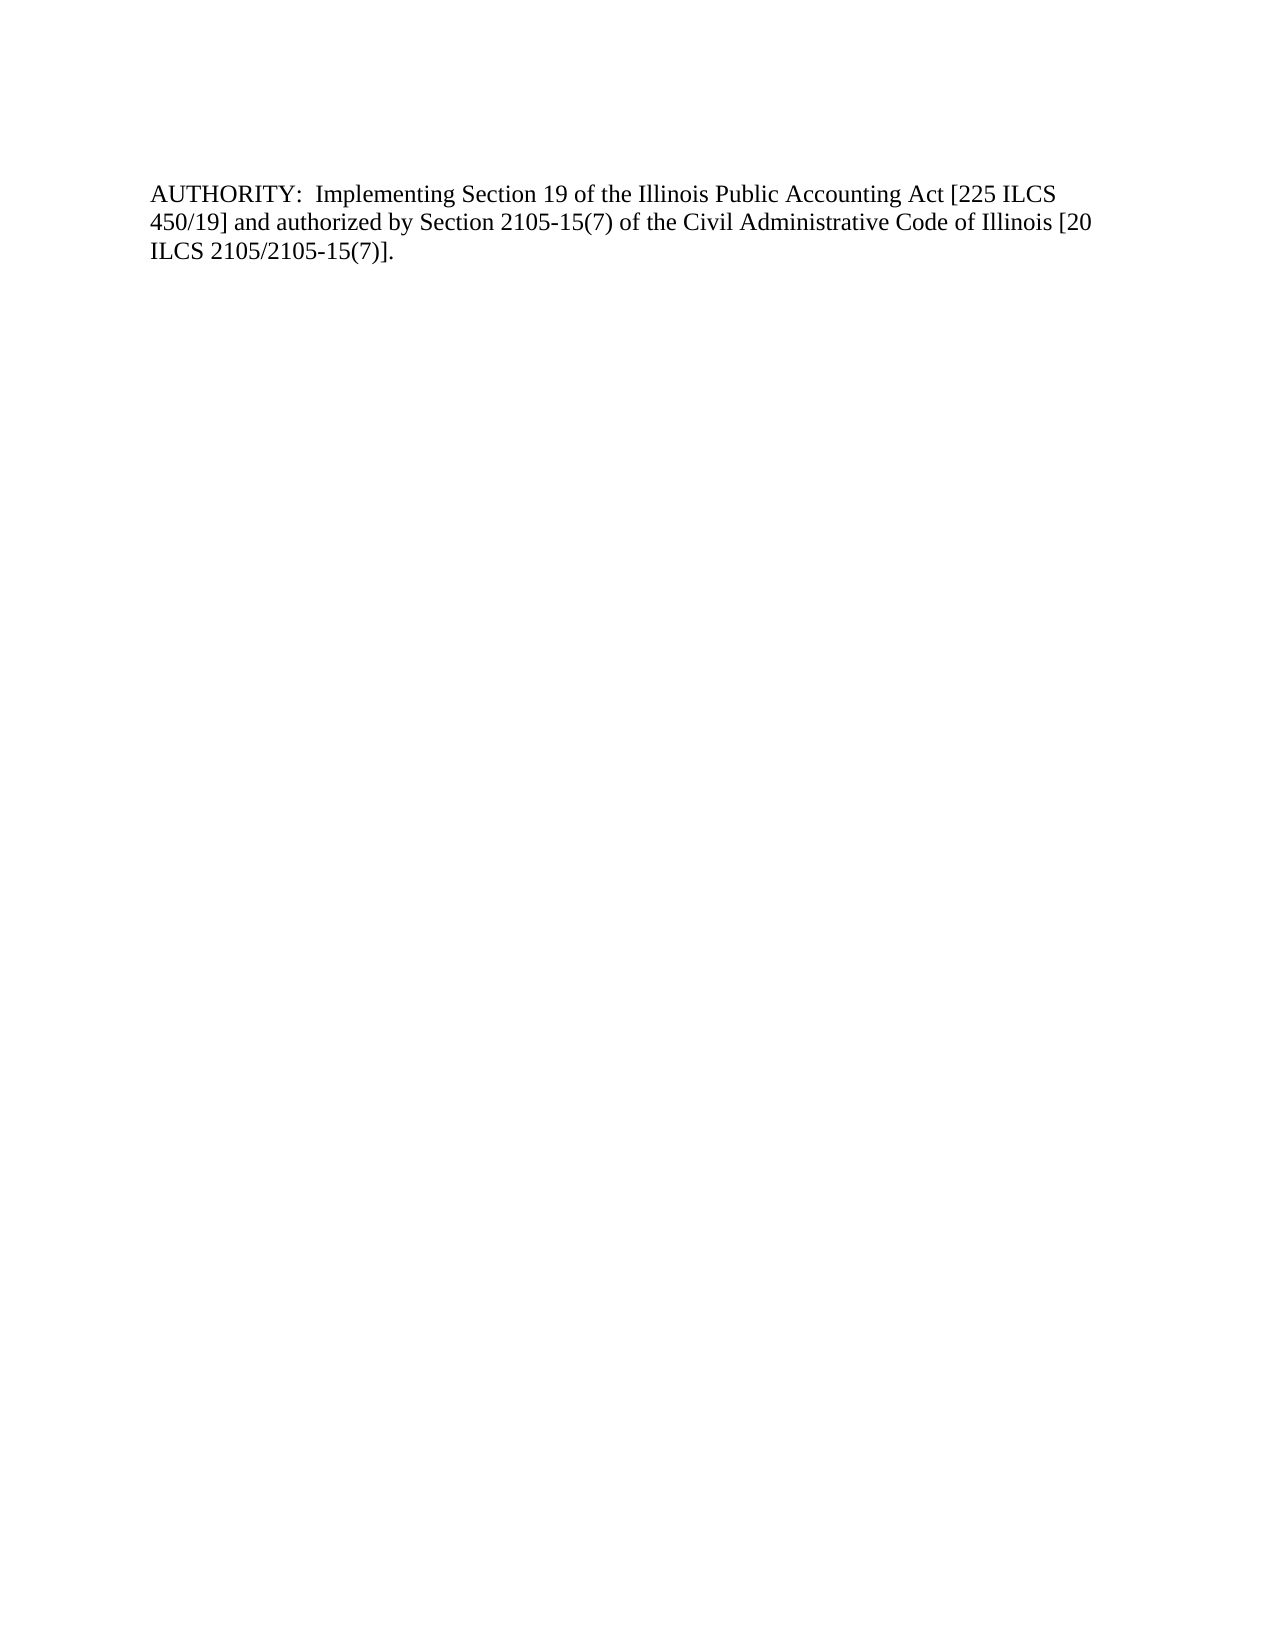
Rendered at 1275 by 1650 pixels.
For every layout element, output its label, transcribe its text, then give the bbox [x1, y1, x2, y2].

text AUTHORITY: Implementing Section 19 of the Illinois Public Accounting Act [225 ILCS 450/19] and authorized by Section 2105-15(7) of the Civil Administrative Code of Illinois [20 ILCS 2105/2105-15(7)]. [150, 179, 1125, 265]
